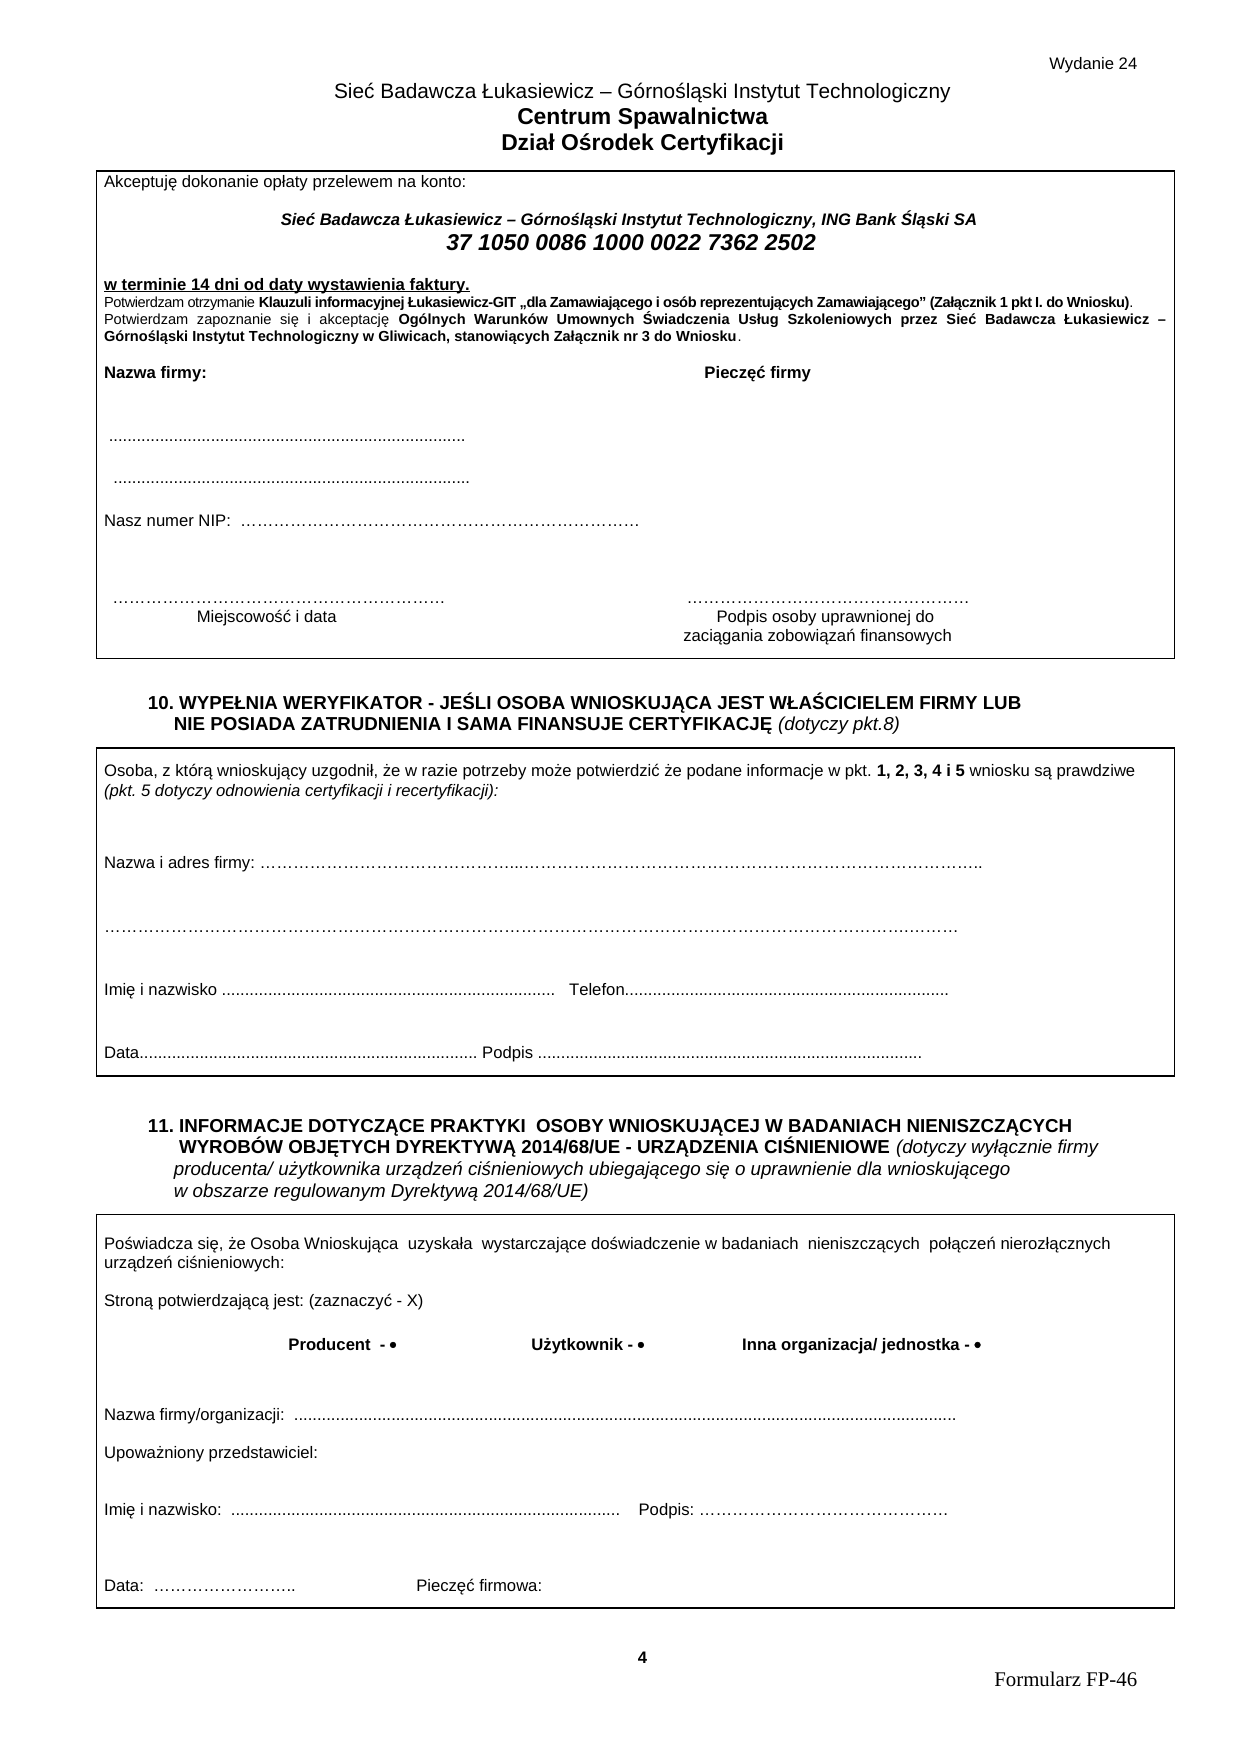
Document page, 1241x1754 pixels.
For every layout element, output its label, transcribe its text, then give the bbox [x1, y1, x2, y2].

table_header Osoba, z którą wnioskujący uzgodnił, że w razie potrzeby może potwierdzić że podane informacje w pkt. 1, 2, 3, 4 i 5 wniosku są prawdziwe (pkt. 5 dotyczy odnowienia certyfikacji i recertyfikacji): Nazwa i adres firmy: ………………………………………...……………………………………………………………………….. ……………………………………………………………………………………………………………………………….……… Imię i nazwisko ........................................................................ Telefon...................................................................... Data......................................................................... Podpis ................................................................................... [97, 749, 1174, 1075]
text 11. Informacje dotyczące praktyki OSOBY wnioskującej w badaniach nieniszczących [148, 1115, 1137, 1136]
table_header Poświadcza się, że Osoba Wnioskująca uzyskała wystarczające doświadczenie w badaniach nieniszczących połączeń nierozłącznych urządzeń ciśnieniowych: Stroną potwierdzającą jest: (zaznaczyć - X) Producent - Użytkownik - Inna organizacja/ jednostka - Nazwa firmy/organizacji: ............................................................................................................................................... Upoważniony przedstawiciel: Imię i nazwisko: .................................................................................... Podpis: ……………………………………… Data: …………………….. Pieczęć firmowa: [97, 1215, 1174, 1607]
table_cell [97, 172, 1174, 658]
text w obszarze regulowanym Dyrektywą 2014/68/UE) [148, 1179, 1137, 1201]
text wyrobów objętych Dyrektywą 2014/68/UE - Urządzenia Ciśnieniowe (dotyczy wyłącznie firmy [148, 1136, 1137, 1158]
text nie posiada zatrudnienia i samA finansuje certyfikację (dotyczy pkt.8) [148, 713, 1137, 734]
text producenta/ użytkownika urządzeń ciśnieniowych ubiegającego się o uprawnienie dla wnioskującego [148, 1158, 1137, 1179]
text 10. Wypełnia weryfikator - jeśli OSOBA wnioskującA jest właścicielem firmy lub [148, 691, 1137, 713]
